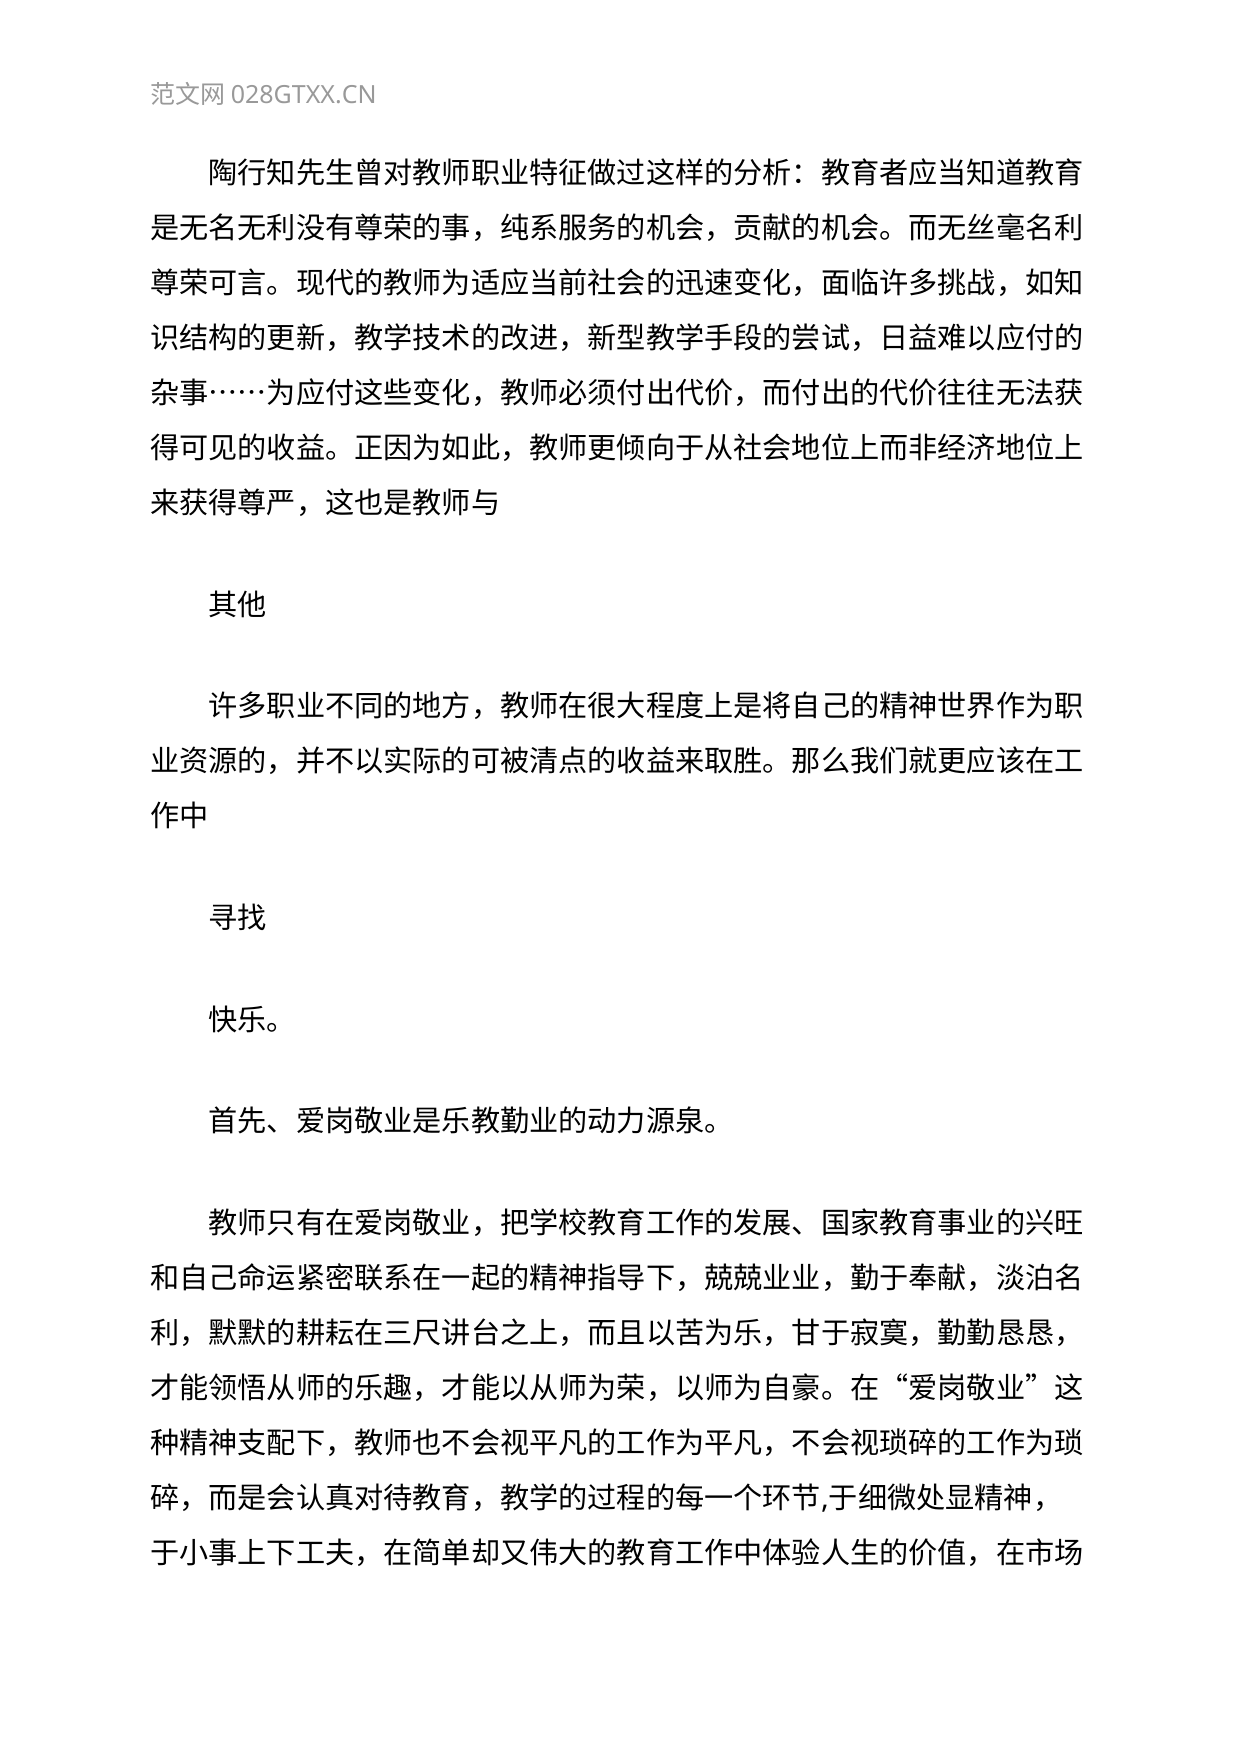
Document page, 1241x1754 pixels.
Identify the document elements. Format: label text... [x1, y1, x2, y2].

text 其他 [150, 581, 1090, 623]
text 快乐。 [150, 996, 1090, 1038]
text 陶行知先生曾对教师职业特征做过这样的分析：教育者应当知道教育是无名无利没有尊荣的事，纯系服务的机会，贡献的机会。而无丝毫名利尊荣可言。现代的教师为适应当前社会的迅速变化，面临许多挑战，如知识结构的更新，教学技术的改进，新型教学手段的尝试，日益难以应付的杂事……为应付这些变化，教师必须付出代价，而付出的代价往往无法获得可见的收益。正因为如此，教师更倾向于从社会地位上而非经济地位上来获得尊严，这也是教师与 [150, 150, 1090, 522]
text 许多职业不同的地方，教师在很大程度上是将自己的精神世界作为职业资源的，并不以实际的可被清点的收益来取胜。那么我们就更应该在工作中 [150, 683, 1090, 835]
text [150, 1200, 1090, 1572]
text 寻找 [150, 894, 1090, 937]
text 首先、爱岗敬业是乐教勤业的动力源泉。 [150, 1098, 1090, 1140]
